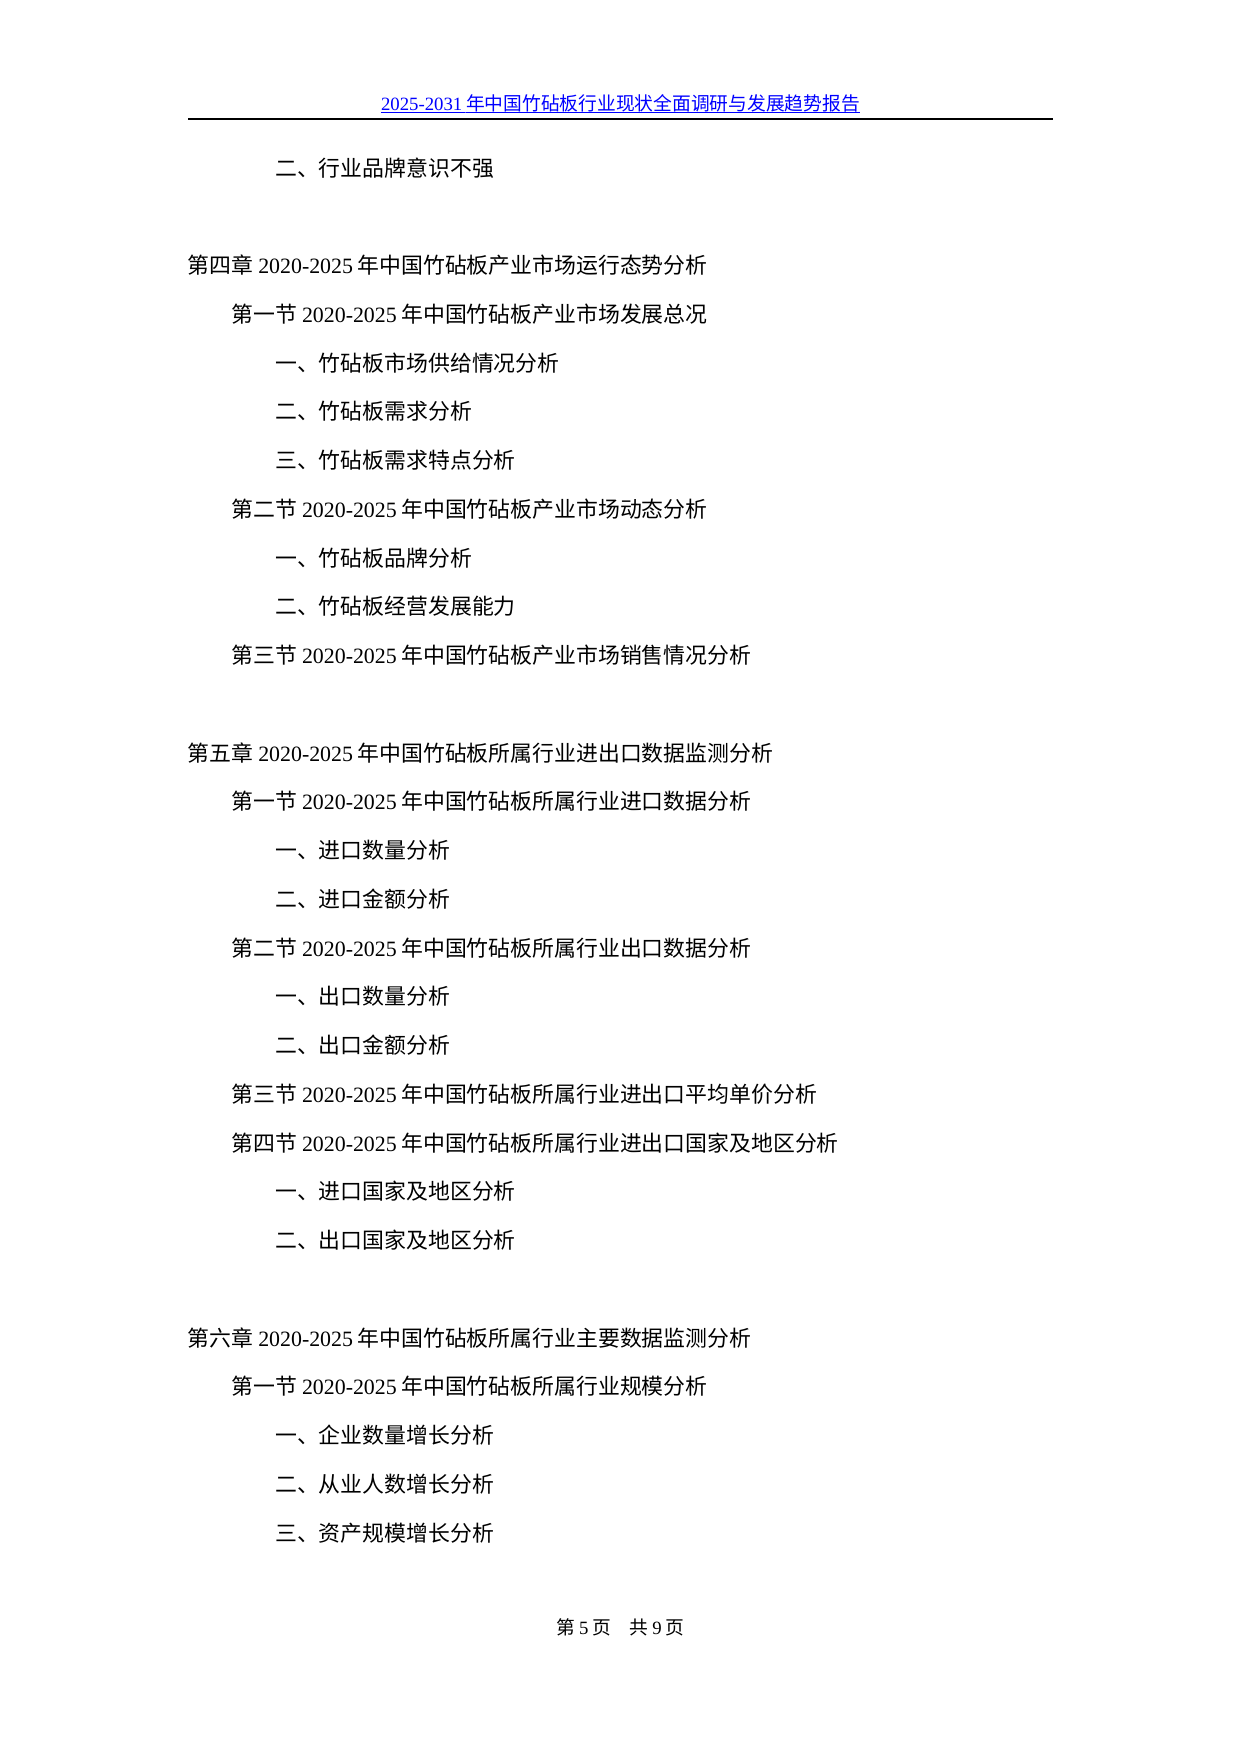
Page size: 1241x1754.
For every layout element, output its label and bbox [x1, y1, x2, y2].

text [187, 150, 1053, 1548]
